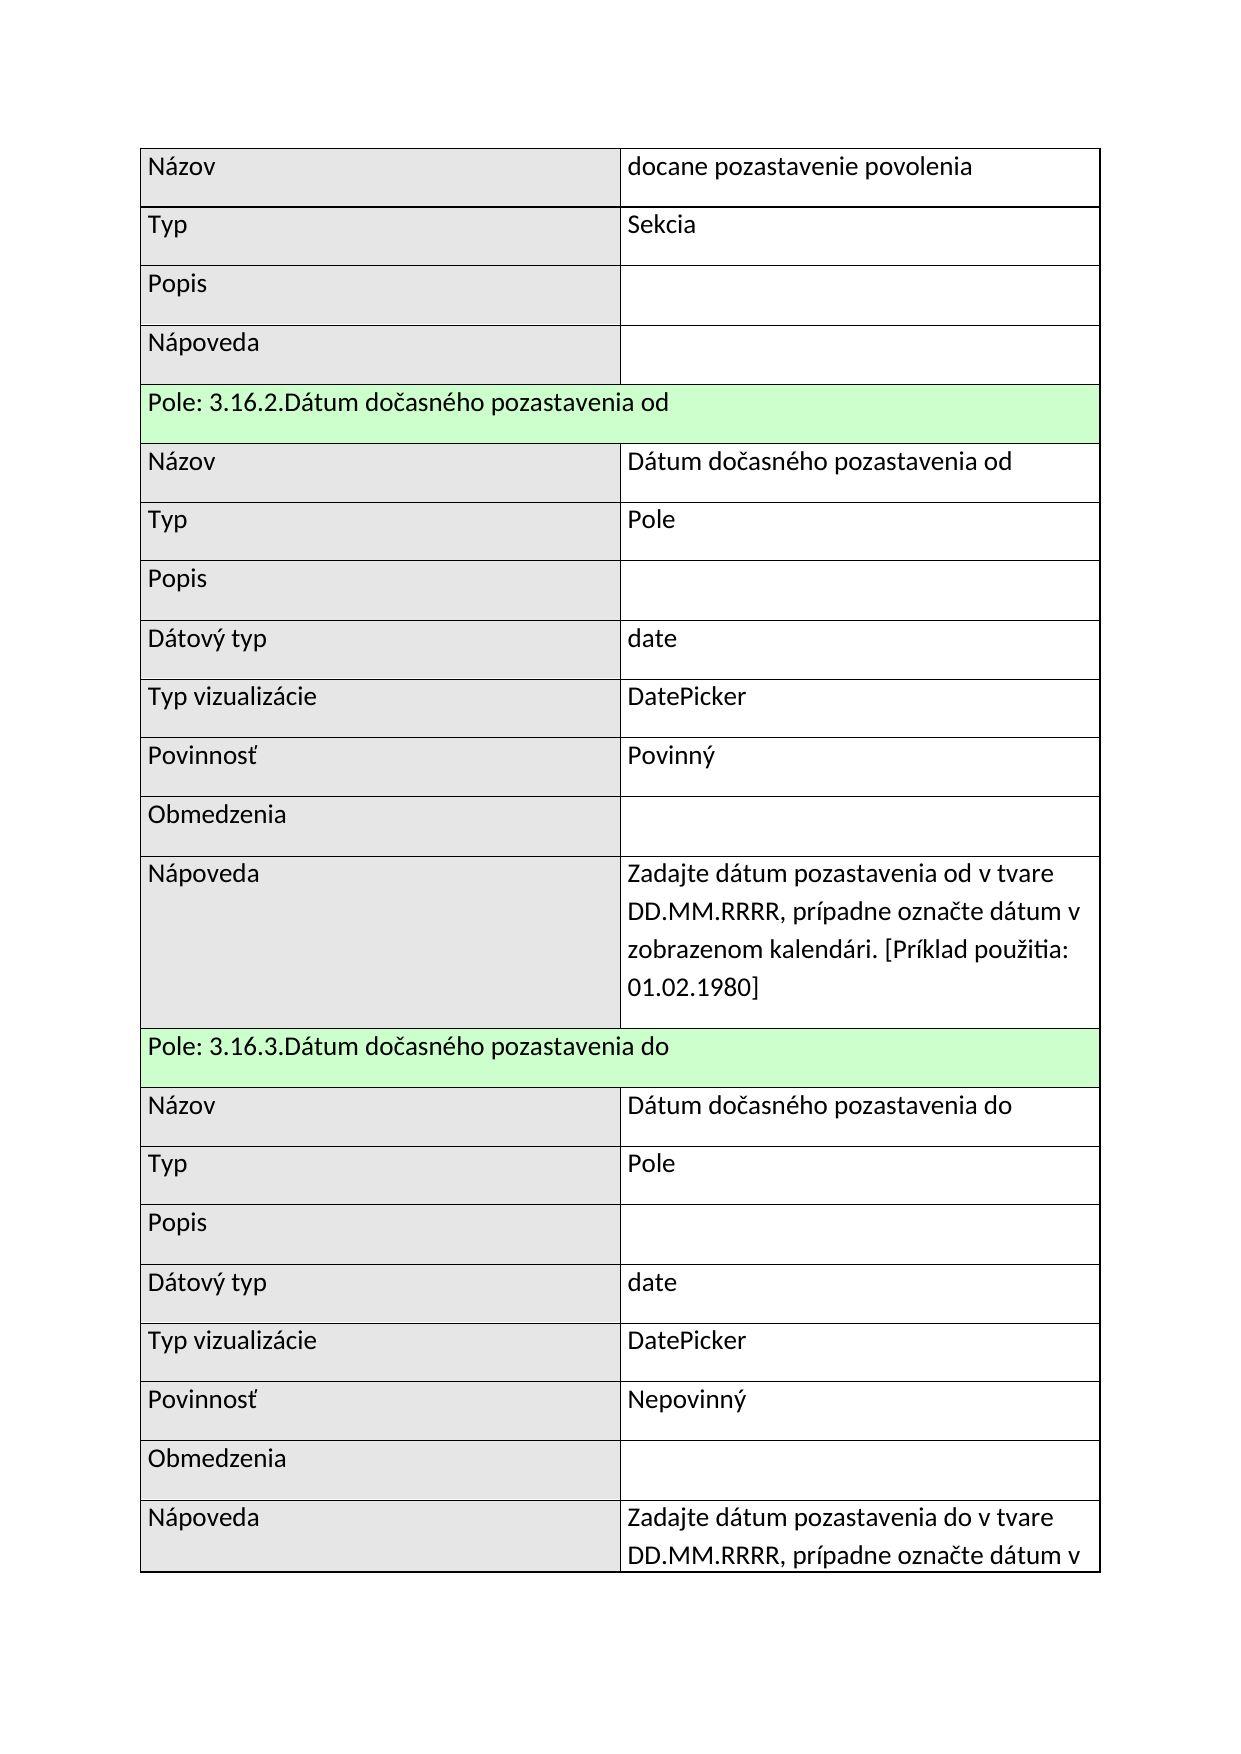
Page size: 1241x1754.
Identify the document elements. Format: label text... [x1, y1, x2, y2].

table_cell Obmedzenia [141, 1441, 620, 1499]
table_cell [621, 1441, 1099, 1499]
table_cell Sekcia [621, 208, 1099, 265]
table_cell DatePicker [621, 680, 1099, 737]
table_cell Pole [621, 1147, 1099, 1204]
table_cell Popis [141, 1205, 620, 1264]
table_cell Nápoveda [141, 1501, 620, 1571]
table_cell Popis [141, 266, 620, 324]
table_cell Povinný [621, 738, 1099, 796]
table_cell Nápoveda [141, 326, 620, 384]
table_cell date [621, 621, 1099, 678]
table_cell [621, 797, 1099, 856]
table_header Názov [141, 149, 620, 206]
table_cell Názov [141, 444, 620, 502]
table_cell [621, 266, 1099, 324]
table_cell Typ [141, 1147, 620, 1204]
table_cell Pole: 3.16.3.Dátum dočasného pozastavenia do [141, 1029, 1099, 1087]
table_cell DatePicker [621, 1324, 1099, 1381]
table_cell [621, 561, 1099, 620]
table_cell Typ vizualizácie [141, 680, 620, 737]
table_cell Obmedzenia [141, 797, 620, 856]
table_header docane pozastavenie povolenia [621, 149, 1099, 206]
table_cell Dátový typ [141, 1265, 620, 1322]
table_cell Popis [141, 561, 620, 620]
table_cell Povinnosť [141, 1382, 620, 1440]
table_cell Názov [141, 1088, 620, 1146]
table_cell Dátum dočasného pozastavenia od [621, 444, 1099, 502]
table_cell Povinnosť [141, 738, 620, 796]
table_cell date [621, 1265, 1099, 1322]
table_cell Nepovinný [621, 1382, 1099, 1440]
table_cell Nápoveda [141, 857, 620, 1028]
table_cell Typ [141, 208, 620, 265]
table_cell Dátový typ [141, 621, 620, 678]
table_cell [621, 1501, 1099, 1571]
table_cell Pole: 3.16.2.Dátum dočasného pozastavenia od [141, 385, 1099, 443]
table_cell Dátum dočasného pozastavenia do [621, 1088, 1099, 1146]
table_cell [621, 1205, 1099, 1264]
table_cell Typ [141, 503, 620, 560]
table_cell [621, 326, 1099, 384]
table_cell Pole [621, 503, 1099, 560]
table_cell Zadajte dátum pozastavenia od v tvare DD.MM.RRRR, prípadne označte dátum v zobrazenom kalendári. [Príklad použitia: 01.02.1980] [621, 857, 1099, 1028]
table_cell Typ vizualizácie [141, 1324, 620, 1381]
